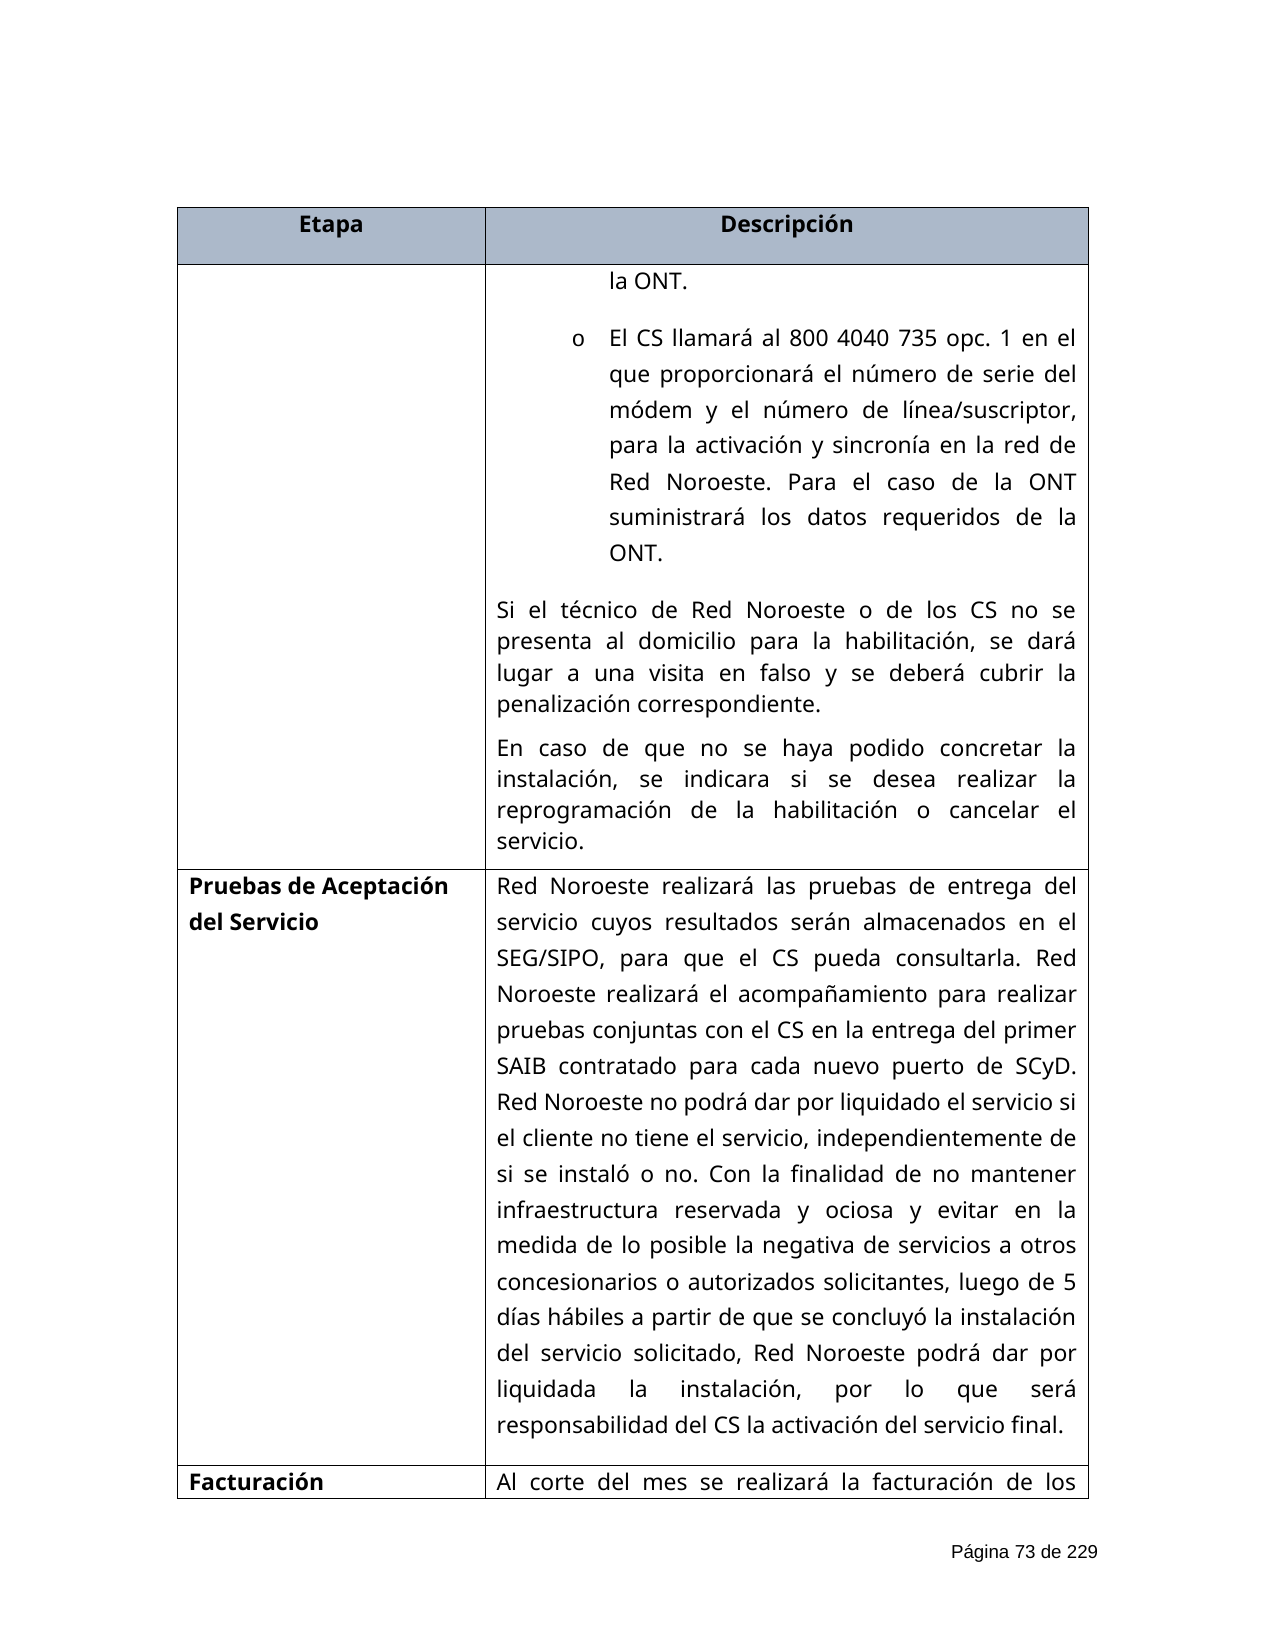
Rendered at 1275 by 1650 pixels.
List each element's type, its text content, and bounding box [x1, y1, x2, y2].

table_cell Facturación [178, 1466, 485, 1497]
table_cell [486, 1466, 1088, 1497]
table_cell Red Noroeste realizará las pruebas de entrega del servicio cuyos resultados serán almacenados en el SEG/SIPO, para que el CS pueda consultarla. Red Noroeste realizará el acompañamiento para realizar pruebas conjuntas con el CS en la entrega del primer SAIB contratado para cada nuevo puerto de SCyD. Red Noroeste no podrá dar por liquidado el servicio si el cliente no tiene el servicio, independientemente de si se instaló o no. Con la finalidad de no mantener infraestructura reservada y ociosa y evitar en la medida de lo posible la negativa de servicios a otros concesionarios o autorizados solicitantes, luego de 5 días hábiles a partir de que se concluyó la instalación del servicio solicitado, Red Noroeste podrá dar por liquidada la instalación, por lo que será responsabilidad del CS la activación del servicio final. [486, 870, 1088, 1465]
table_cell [178, 265, 485, 869]
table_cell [486, 265, 1088, 869]
table_cell Pruebas de Aceptación del Servicio [178, 870, 485, 1465]
table_header Descripción [486, 208, 1088, 264]
table_header Etapa [178, 208, 485, 264]
